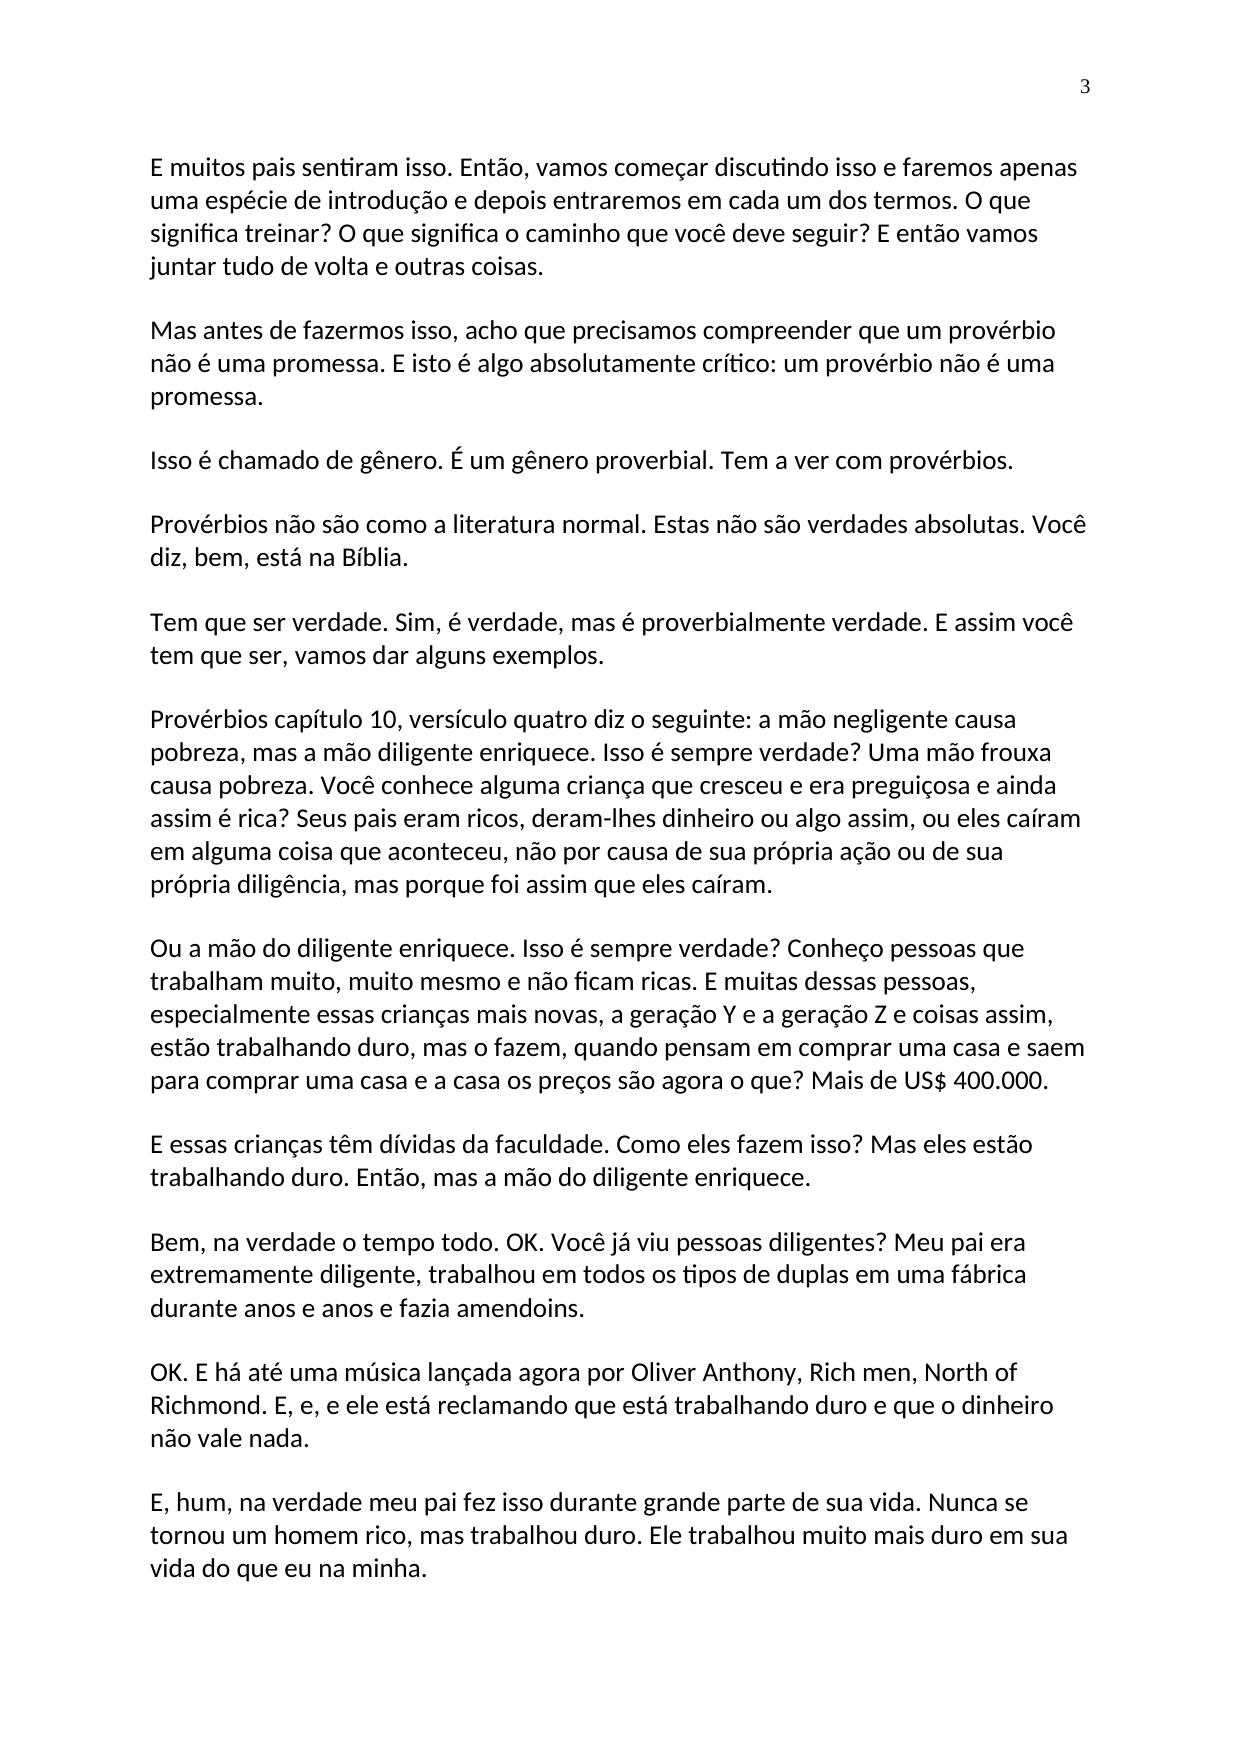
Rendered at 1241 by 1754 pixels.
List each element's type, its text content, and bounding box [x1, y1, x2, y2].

text E muitos pais sentiram isso. Então, vamos começar discutindo isso e faremos apenas uma espécie de introdução e depois entraremos em cada um dos termos. O que significa treinar? O que significa o caminho que você deve seguir? E então vamos juntar tudo de volta e outras coisas. [150, 150, 1090, 282]
text E essas crianças têm dívidas da faculdade. Como eles fazem isso? Mas eles estão trabalhando duro. Então, mas a mão do diligente enriquece. [150, 1127, 1090, 1193]
text Provérbios não são como a literatura normal. Estas não são verdades absolutas. Você diz, bem, está na Bíblia. [150, 508, 1090, 574]
text Isso é chamado de gênero. É um gênero proverbial. Tem a ver com provérbios. [150, 443, 1090, 476]
text Tem que ser verdade. Sim, é verdade, mas é proverbialmente verdade. E assim você tem que ser, vamos dar alguns exemplos. [150, 605, 1090, 671]
text Provérbios capítulo 10, versículo quatro diz o seguinte: a mão negligente causa pobreza, mas a mão diligente enriquece. Isso é sempre verdade? Uma mão frouxa causa pobreza. Você conhece alguma criança que cresceu e era preguiçosa e ainda assim é rica? Seus pais eram ricos, deram-lhes dinheiro ou algo assim, ou eles caíram em alguma coisa que aconteceu, não por causa de sua própria ação ou de sua própria diligência, mas porque foi assim que eles caíram. [150, 702, 1090, 900]
text Mas antes de fazermos isso, acho que precisamos compreender que um provérbio não é uma promessa. E isto é algo absolutamente crítico: um provérbio não é uma promessa. [150, 313, 1090, 412]
text E, hum, na verdade meu pai fez isso durante grande parte de sua vida. Nunca se tornou um homem rico, mas trabalhou duro. Ele trabalhou muito mais duro em sua vida do que eu na minha. [150, 1485, 1090, 1584]
text OK. E há até uma música lançada agora por Oliver Anthony, Rich men, North of Richmond. E, e, e ele está reclamando que está trabalhando duro e que o dinheiro não vale nada. [150, 1355, 1090, 1454]
text Bem, na verdade o tempo todo. OK. Você já viu pessoas diligentes? Meu pai era extremamente diligente, trabalhou em todos os tipos de duplas em uma fábrica durante anos e anos e fazia amendoins. [150, 1225, 1090, 1324]
text Ou a mão do diligente enriquece. Isso é sempre verdade? Conheço pessoas que trabalham muito, muito mesmo e não ficam ricas. E muitas dessas pessoas, especialmente essas crianças mais novas, a geração Y e a geração Z e coisas assim, estão trabalhando duro, mas o fazem, quando pensam em comprar uma casa e saem para comprar uma casa e a casa os preços são agora o que? Mais de US$ 400.000. [150, 931, 1090, 1096]
